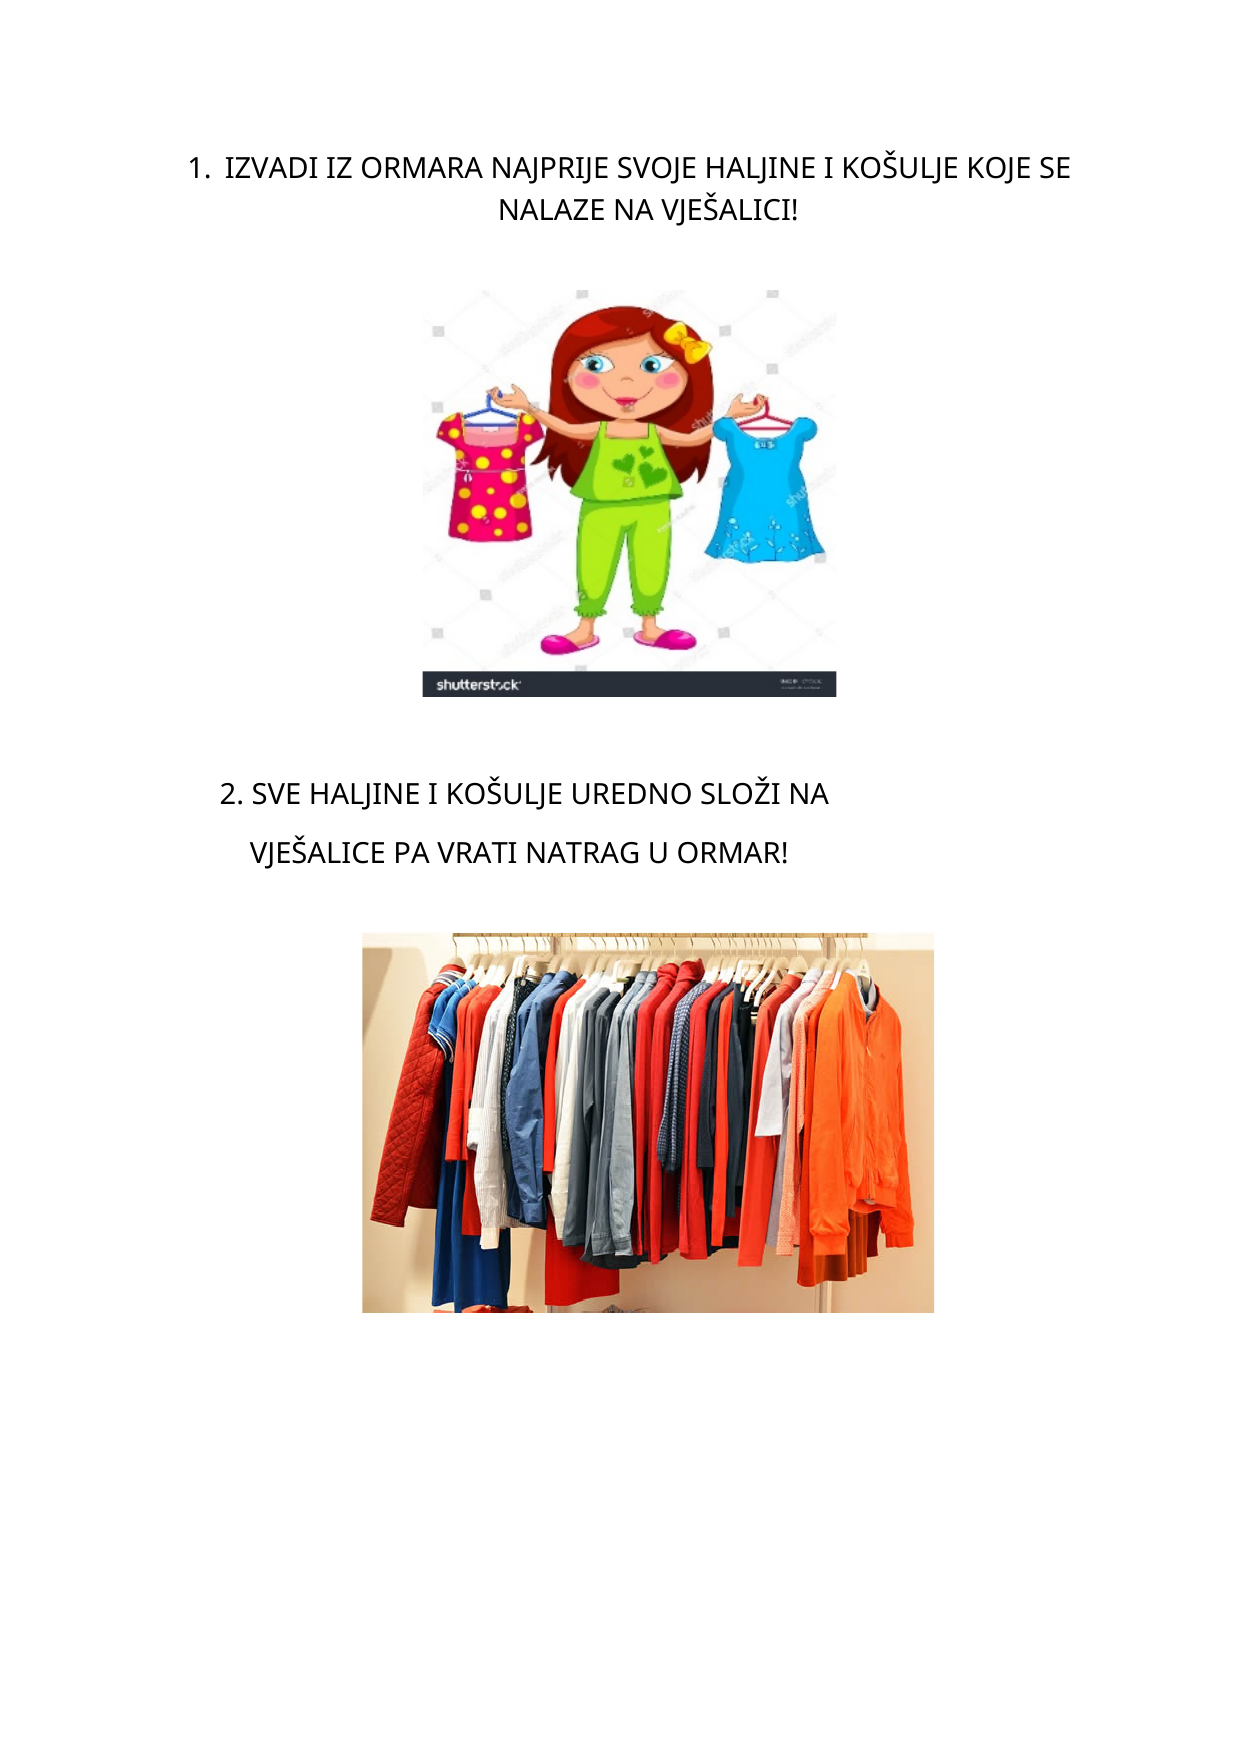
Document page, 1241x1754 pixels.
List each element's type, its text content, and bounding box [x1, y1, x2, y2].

text VJEŠALICE PA VRATI NATRAG U ORMAR! [166, 832, 1093, 872]
text 2. SVE HALJINE I KOŠULJE UREDNO SLOŽI NA [166, 773, 1093, 813]
list IZVADI IZ ORMARA NAJPRIJE SVOJE HALJINE I KOŠULJE KOJE SE NALAZE NA VJEŠALICI! [166, 148, 1093, 229]
picture [362, 932, 935, 1313]
picture [422, 290, 837, 697]
